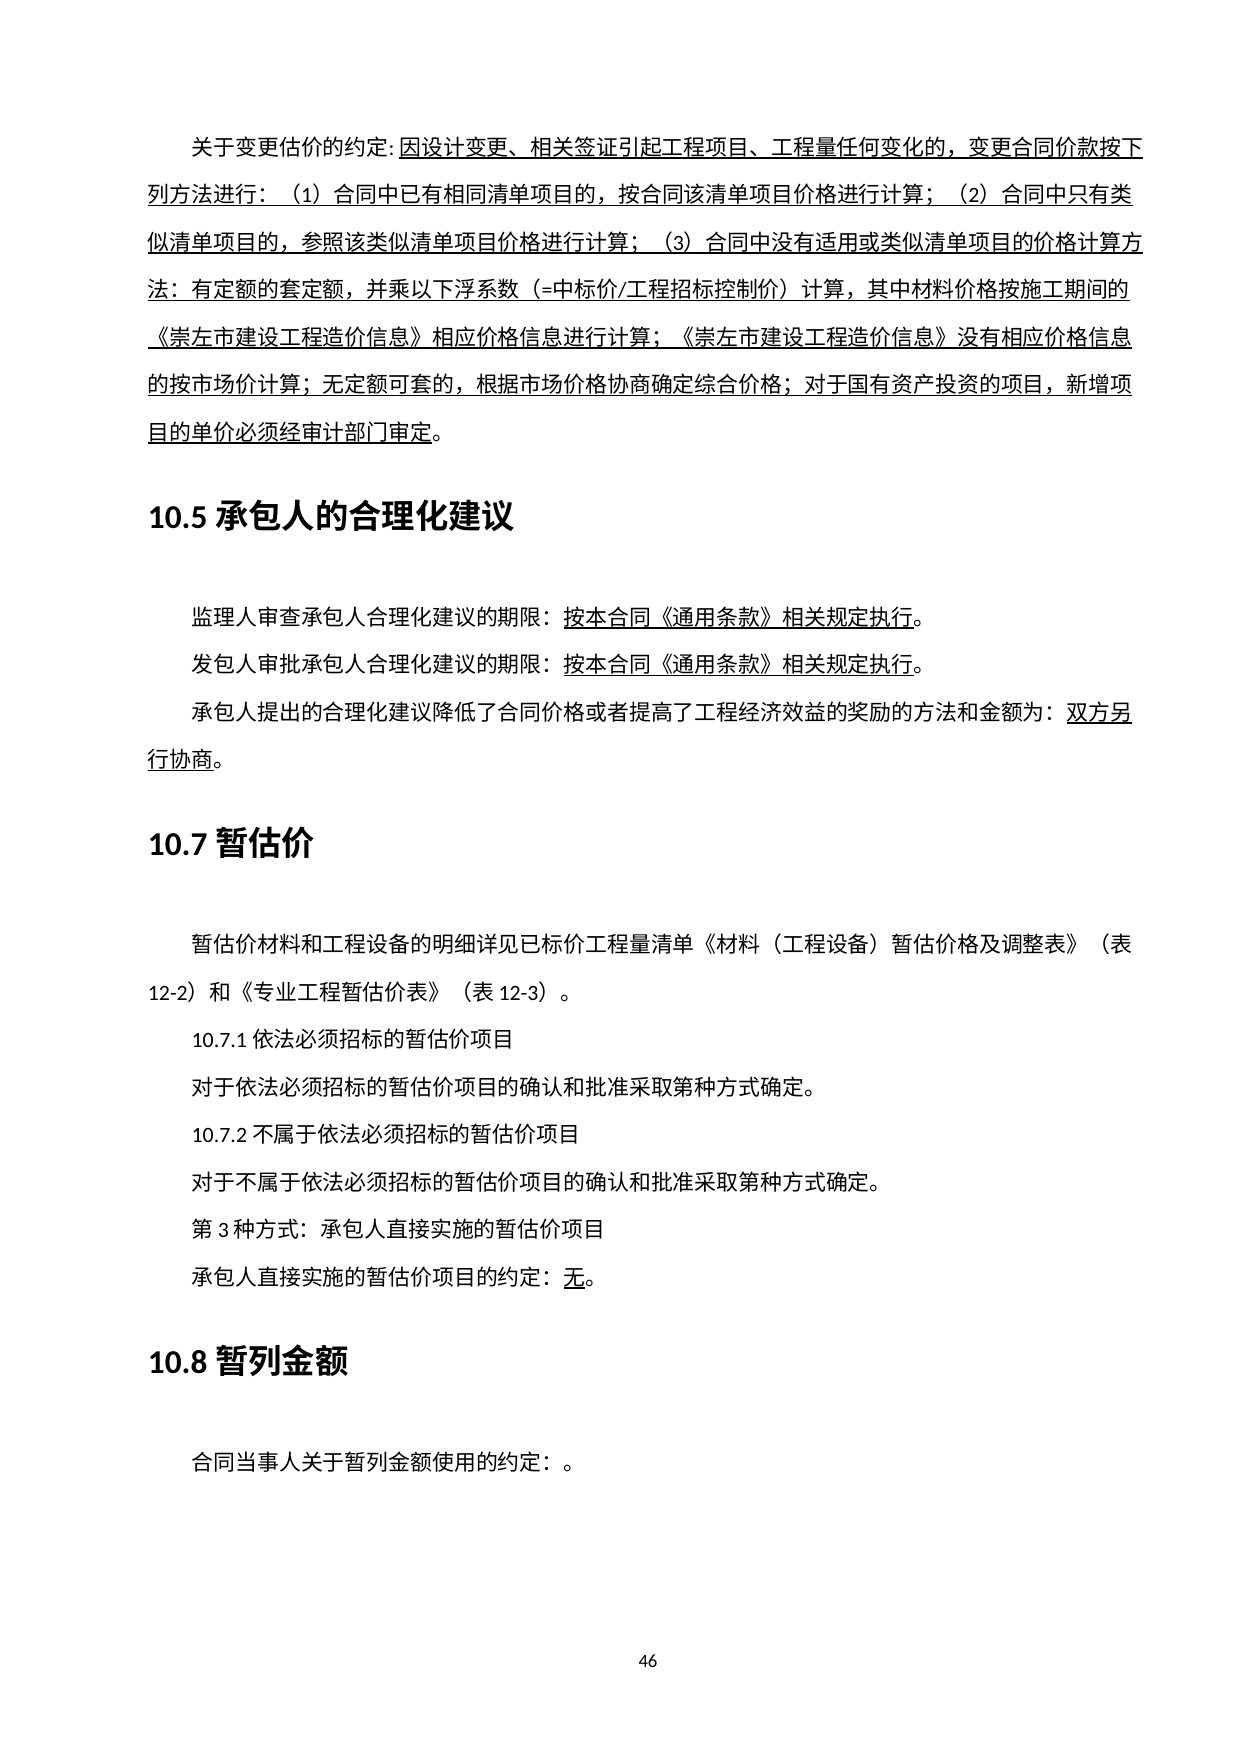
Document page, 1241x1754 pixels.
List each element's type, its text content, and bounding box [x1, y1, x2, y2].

text 10.7.2 不属于依法必须招标的暂估价项目 [148, 1117, 1148, 1149]
subtitle 10.5 承包人的合理化建议 [148, 489, 1148, 538]
text 关于变更估价的约定: 因设计变更、相关签证引起工程项目、工程量任何变化的，变更合同价款按下列方法进行：（1）合同中已有相同清单项目的，按合同该清单项目价格进行计算；（2）合同中只有类似清单项目的，参照该类似清单项目价格进行计算；（3）合同中没有适用或类似清单项目的价格计算方法：有定额的套定额，并乘以下浮系数（=中标价/工程招标控制价）计算，其中材料价格按施工期间的《崇左市建设工程造价信息》相应价格信息进行计算；《崇左市建设工程造价信息》没有相应价格信息的按市场价计算；无定额可套的，根据市场价格协商确定综合价格；对于国有资产投资的项目，新增项目的单价必须经审计部门审定。 [148, 130, 1148, 447]
text 合同当事人关于暂列金额使用的约定：。 [148, 1445, 1148, 1477]
text 对于不属于依法必须招标的暂估价项目的确认和批准采取第种方式确定。 [148, 1165, 1148, 1197]
text 承包人提出的合理化建议降低了合同价格或者提高了工程经济效益的奖励的方法和金额为：双方另行协商。 [148, 695, 1148, 774]
subtitle 10.8 暂列金额 [148, 1334, 1148, 1383]
text 第3种方式：承包人直接实施的暂估价项目 [148, 1212, 1148, 1244]
text 发包人审批承包人合理化建议的期限：按本合同《通用条款》相关规定执行。 [148, 647, 1148, 679]
text 承包人直接实施的暂估价项目的约定：无。 [148, 1260, 1148, 1292]
text 10.7.1 依法必须招标的暂估价项目 [148, 1022, 1148, 1054]
text 对于依法必须招标的暂估价项目的确认和批准采取第种方式确定。 [148, 1070, 1148, 1102]
subtitle 10.7 暂估价 [148, 817, 1148, 865]
text 暂估价材料和工程设备的明细详见已标价工程量清单《材料（工程设备）暂估价格及调整表》（表12-2）和《专业工程暂估价表》（表12-3）。 [148, 927, 1148, 1007]
text 监理人审查承包人合理化建议的期限：按本合同《通用条款》相关规定执行。 [148, 600, 1148, 632]
